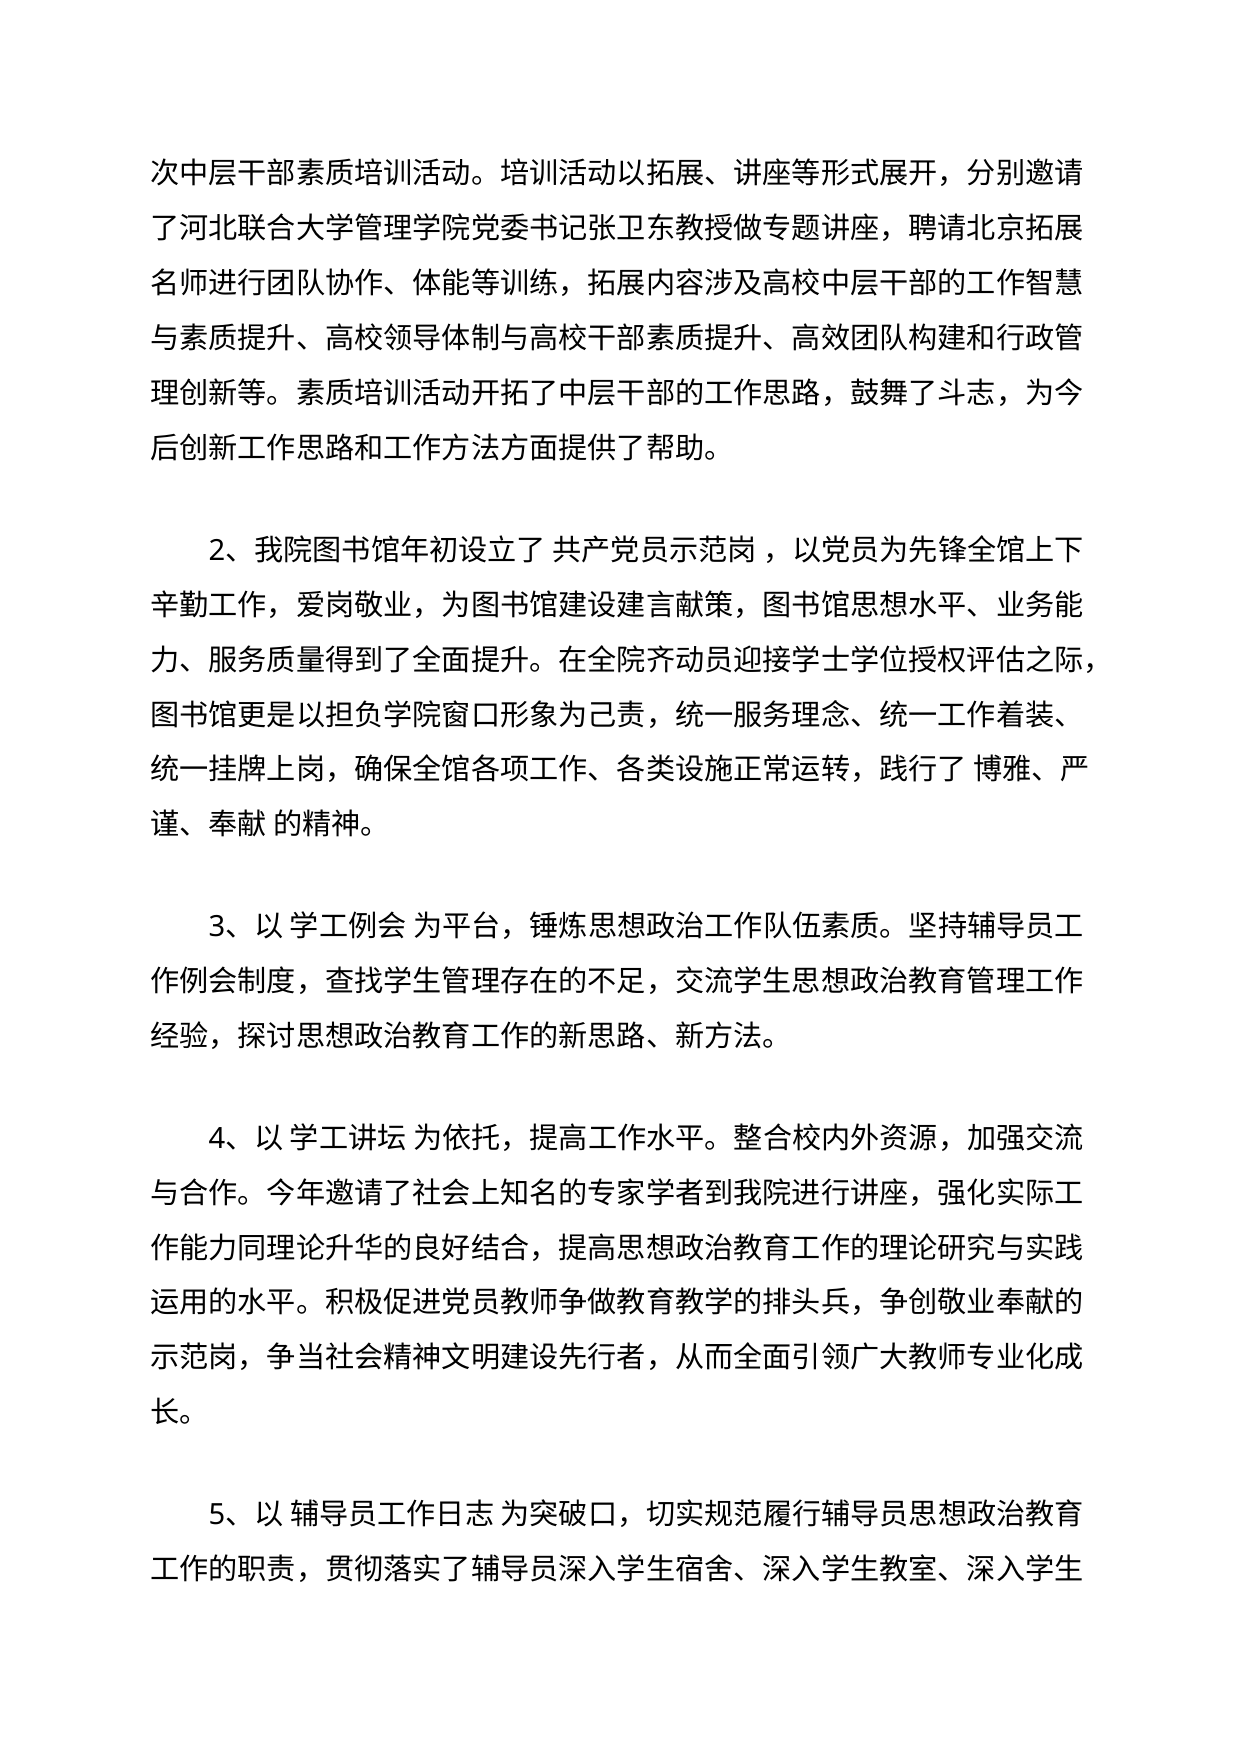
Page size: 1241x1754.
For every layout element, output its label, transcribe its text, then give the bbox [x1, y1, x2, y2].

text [150, 1491, 1090, 1588]
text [150, 150, 1090, 467]
text 4、以 学工讲坛 为依托，提高工作水平。整合校内外资源，加强交流与合作。今年邀请了社会上知名的专家学者到我院进行讲座，强化实际工作能力同理论升华的良好结合，提高思想政治教育工作的理论研究与实践运用的水平。积极促进党员教师争做教育教学的排头兵，争创敬业奉献的示范岗，争当社会精神文明建设先行者，从而全面引领广大教师专业化成长。 [150, 1114, 1090, 1431]
text 2、我院图书馆年初设立了 共产党员示范岗 ，以党员为先锋全馆上下辛勤工作，爱岗敬业，为图书馆建设建言献策，图书馆思想水平、业务能力、服务质量得到了全面提升。在全院齐动员迎接学士学位授权评估之际，图书馆更是以担负学院窗口形象为己责，统一服务理念、统一工作着装、统一挂牌上岗，确保全馆各项工作、各类设施正常运转，践行了 博雅、严谨、奉献 的精神。 [150, 526, 1090, 843]
text 3、以 学工例会 为平台，锤炼思想政治工作队伍素质。坚持辅导员工作例会制度，查找学生管理存在的不足，交流学生思想政治教育管理工作经验，探讨思想政治教育工作的新思路、新方法。 [150, 903, 1090, 1055]
